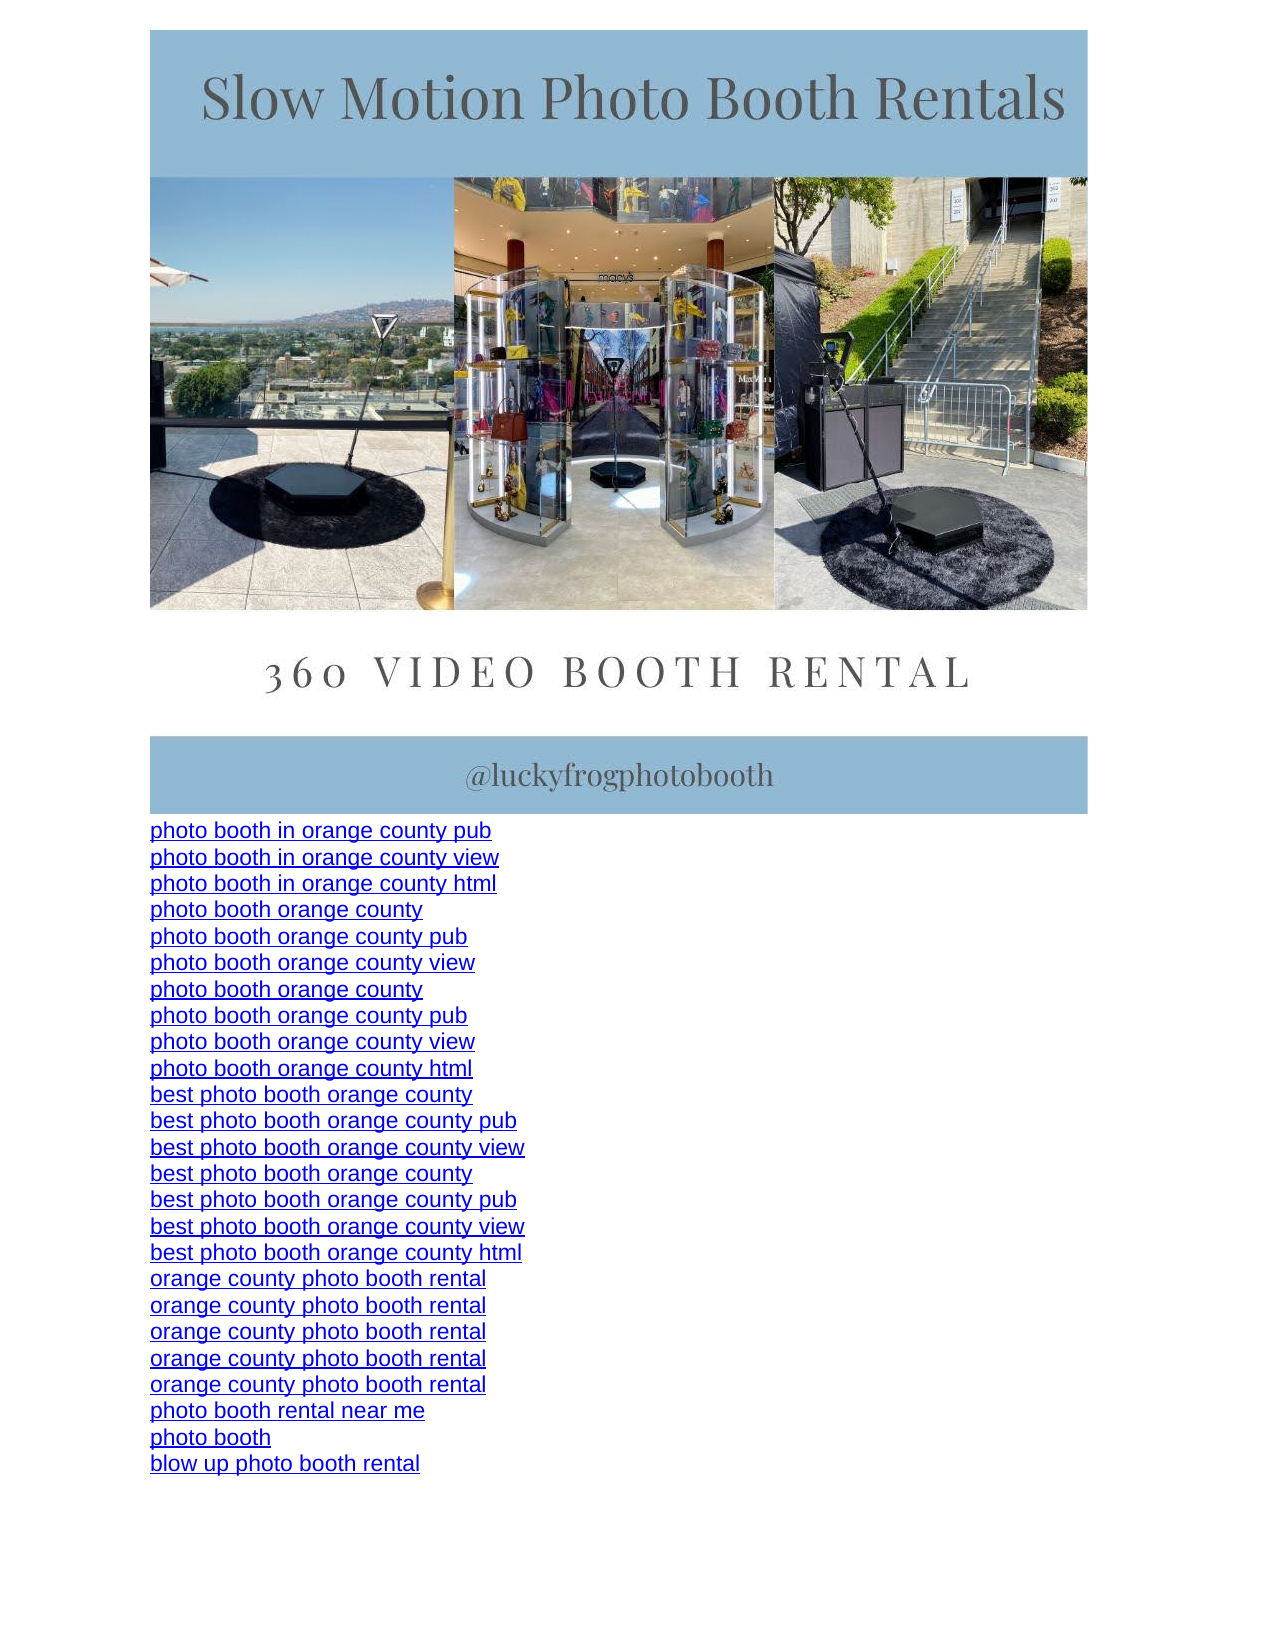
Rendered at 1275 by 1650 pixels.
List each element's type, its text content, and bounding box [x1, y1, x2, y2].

text best photo booth orange county pub [150, 1107, 1125, 1134]
text photo booth rental near me [150, 1397, 1125, 1423]
text orange county photo booth rental [150, 1265, 1125, 1292]
text photo booth in orange county pub [150, 817, 1125, 844]
text best photo booth orange county [150, 1160, 1125, 1186]
text blow up photo booth rental [150, 1450, 1125, 1476]
text best photo booth orange county html [150, 1239, 1125, 1265]
text best photo booth orange county [150, 1081, 1125, 1107]
text best photo booth orange county view [150, 1134, 1125, 1160]
text photo booth orange county pub [150, 1002, 1125, 1028]
text orange county photo booth rental [150, 1344, 1125, 1371]
text orange county photo booth rental [150, 1292, 1125, 1318]
text best photo booth orange county view [150, 1213, 1125, 1239]
text best photo booth orange county pub [150, 1186, 1125, 1213]
text photo booth orange county [150, 896, 1125, 923]
text photo booth orange county [150, 976, 1125, 1002]
text photo booth orange county pub [150, 923, 1125, 949]
text orange county photo booth rental [150, 1371, 1125, 1397]
text photo booth orange county html [150, 1054, 1125, 1081]
text photo booth in orange county view [150, 844, 1125, 870]
text orange county photo booth rental [150, 1318, 1125, 1344]
text photo booth orange county view [150, 949, 1125, 976]
text photo booth [150, 1423, 1125, 1450]
text photo booth orange county view [150, 1028, 1125, 1054]
text photo booth in orange county html [150, 870, 1125, 896]
picture [150, 30, 1088, 814]
